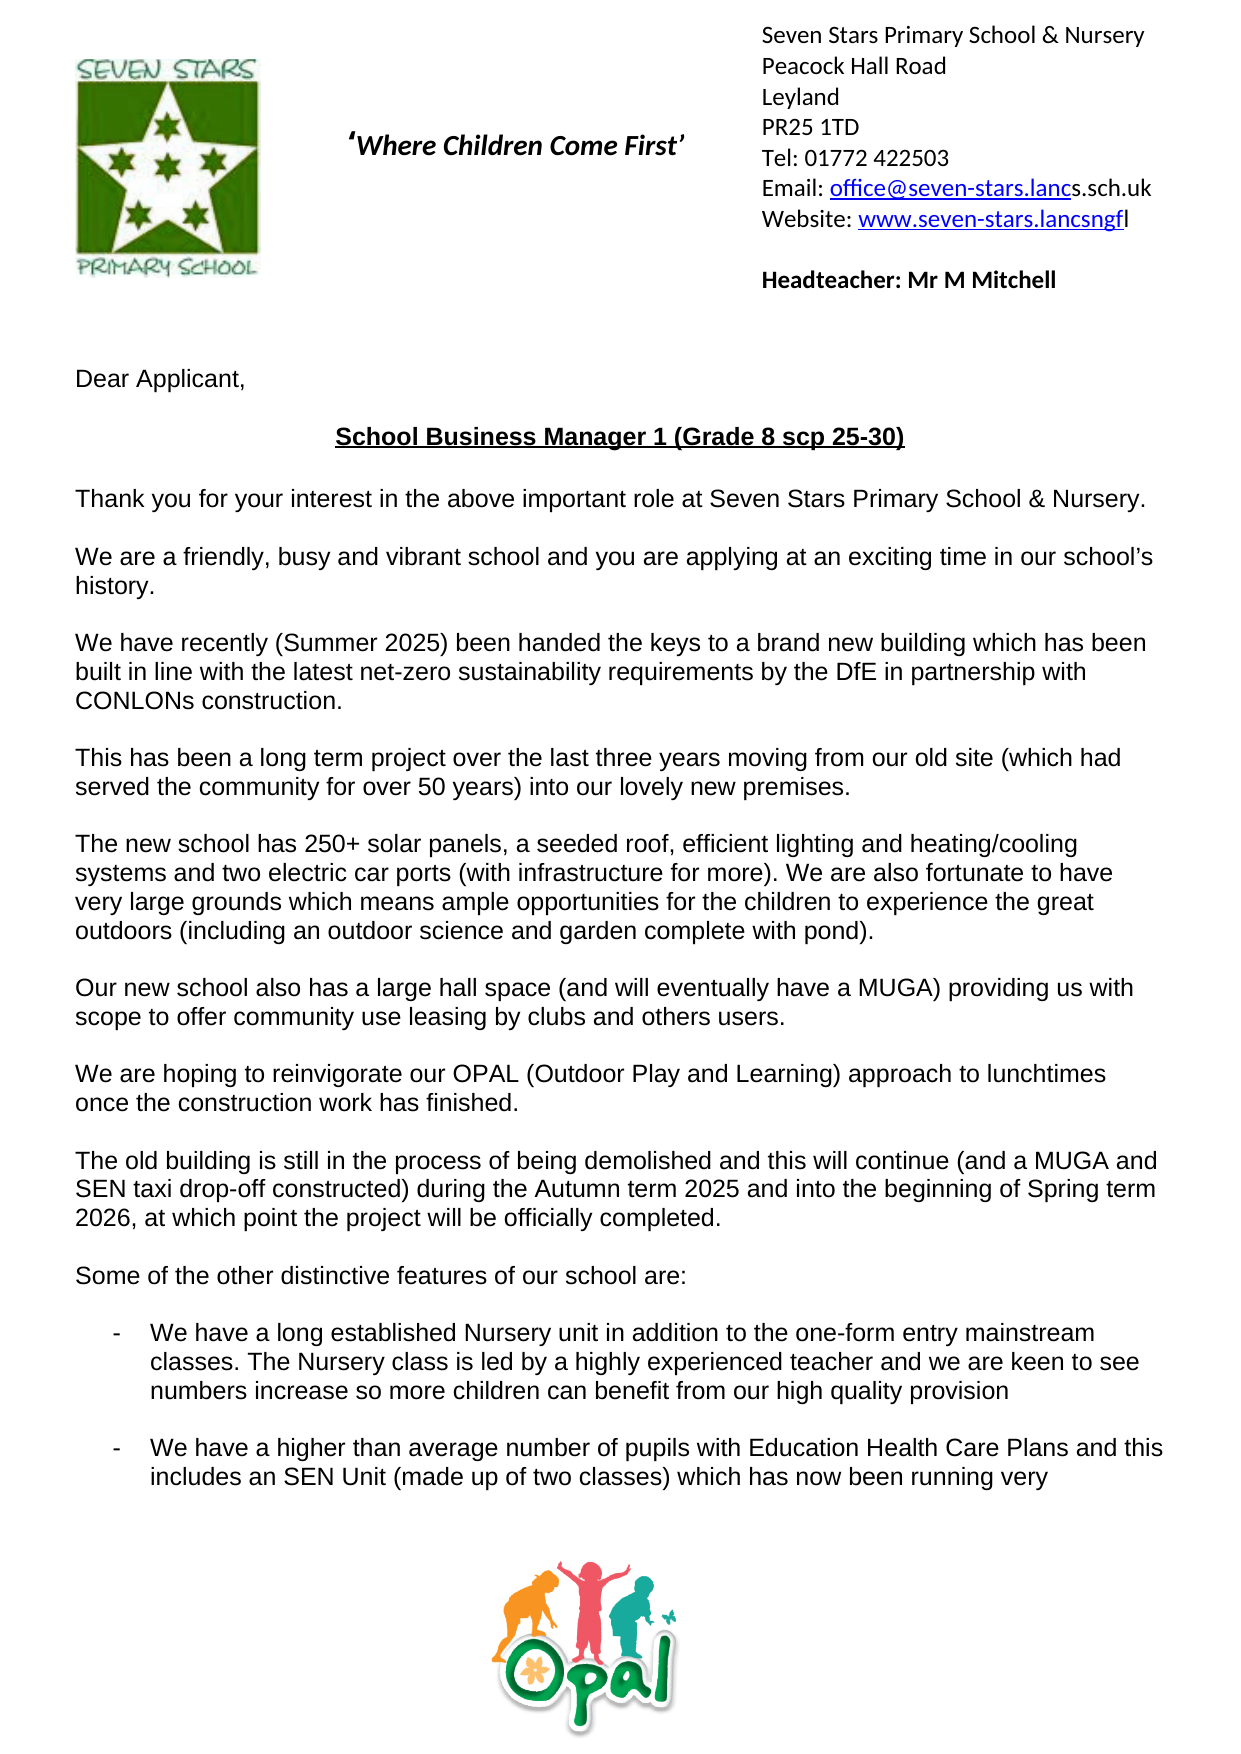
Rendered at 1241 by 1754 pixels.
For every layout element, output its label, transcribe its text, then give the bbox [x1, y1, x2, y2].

text Some of the other distinctive features of our school are: [75, 1261, 1165, 1289]
text Dear Applicant, [75, 364, 1165, 393]
text The old building is still in the process of being demolished and this will continue (and a MUGA and SEN taxi drop-off constructed) during the Autumn term 2025 and into the beginning of Spring term 2026, at which point the project will be officially completed. [75, 1146, 1165, 1232]
text This has been a long term project over the last three years moving from our old site (which had served the community for over 50 years) into our lovely new premises. [75, 743, 1165, 801]
text We are a friendly, busy and vibrant school and you are applying at an exciting time in our school’s history. [75, 542, 1165, 599]
text We have recently (Summer 2025) been handed the keys to a brand new building which has been built in line with the latest net-zero sustainability requirements by the DfE in partnership with CONLONs construction. [75, 628, 1165, 714]
picture [75, 59, 261, 278]
text Thank you for your interest in the above important role at Seven Stars Primary School & Nursery. [75, 484, 1165, 513]
text The new school has 250+ solar panels, a seeded roof, efficient lighting and heating/cooling systems and two electric car ports (with infrastructure for more). We are also fortunate to have very large grounds which means ample opportunities for the children to experience the great outdoors (including an outdoor science and garden complete with pond). [75, 829, 1165, 944]
text School Business Manager 1 (Grade 8 scp 25-30) [75, 422, 1165, 450]
text Our new school also has a large hall space (and will eventually have a MUGA) providing us with scope to offer community use leasing by clubs and others users. [75, 973, 1165, 1031]
list We have a long established Nursery unit in addition to the one-form entry mainstream classes. The Nursery class is led by a highly experienced teacher and we are keen to see numbers increase so more children can benefit from our high quality provision [112, 1318, 1165, 1404]
picture [486, 1549, 680, 1743]
text We are hoping to reinvigorate our OPAL (Outdoor Play and Learning) approach to lunchtimes once the construction work has finished. [75, 1059, 1165, 1117]
